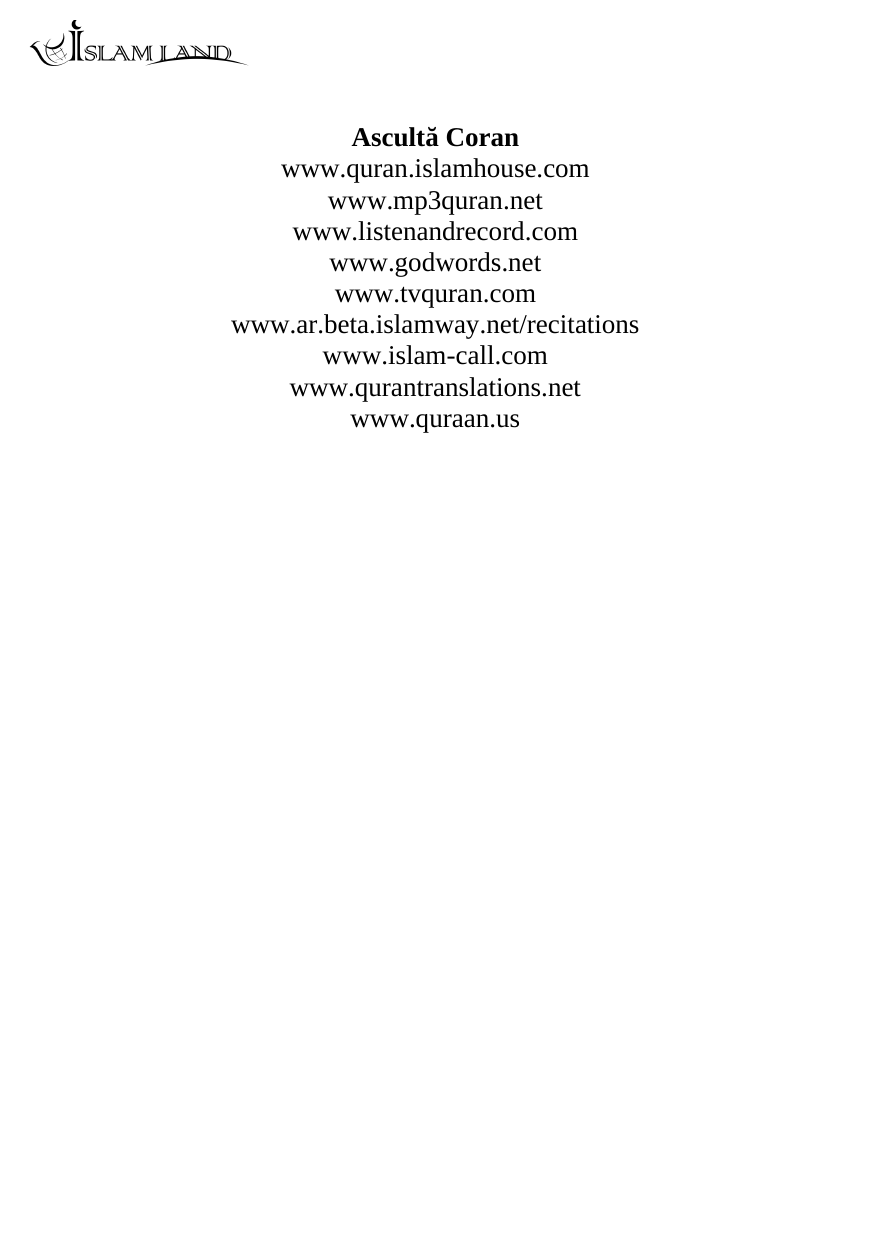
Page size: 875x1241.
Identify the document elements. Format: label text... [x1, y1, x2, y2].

text www.quran.islamhouse.com [89, 153, 782, 184]
text Ascultă Coran [89, 121, 782, 153]
text www.listenandrecord.com [89, 215, 782, 246]
picture [29, 20, 249, 66]
text www.ar.beta.islamway.net/recitations [89, 308, 782, 339]
text www.islam-call.com [89, 339, 782, 371]
text www.quraan.us [89, 402, 782, 433]
text www.tvquran.com [89, 277, 782, 308]
text www.mp3quran.net [89, 184, 782, 215]
text www.qurantranslations.net [89, 371, 782, 402]
text www.godwords.net [89, 246, 782, 277]
